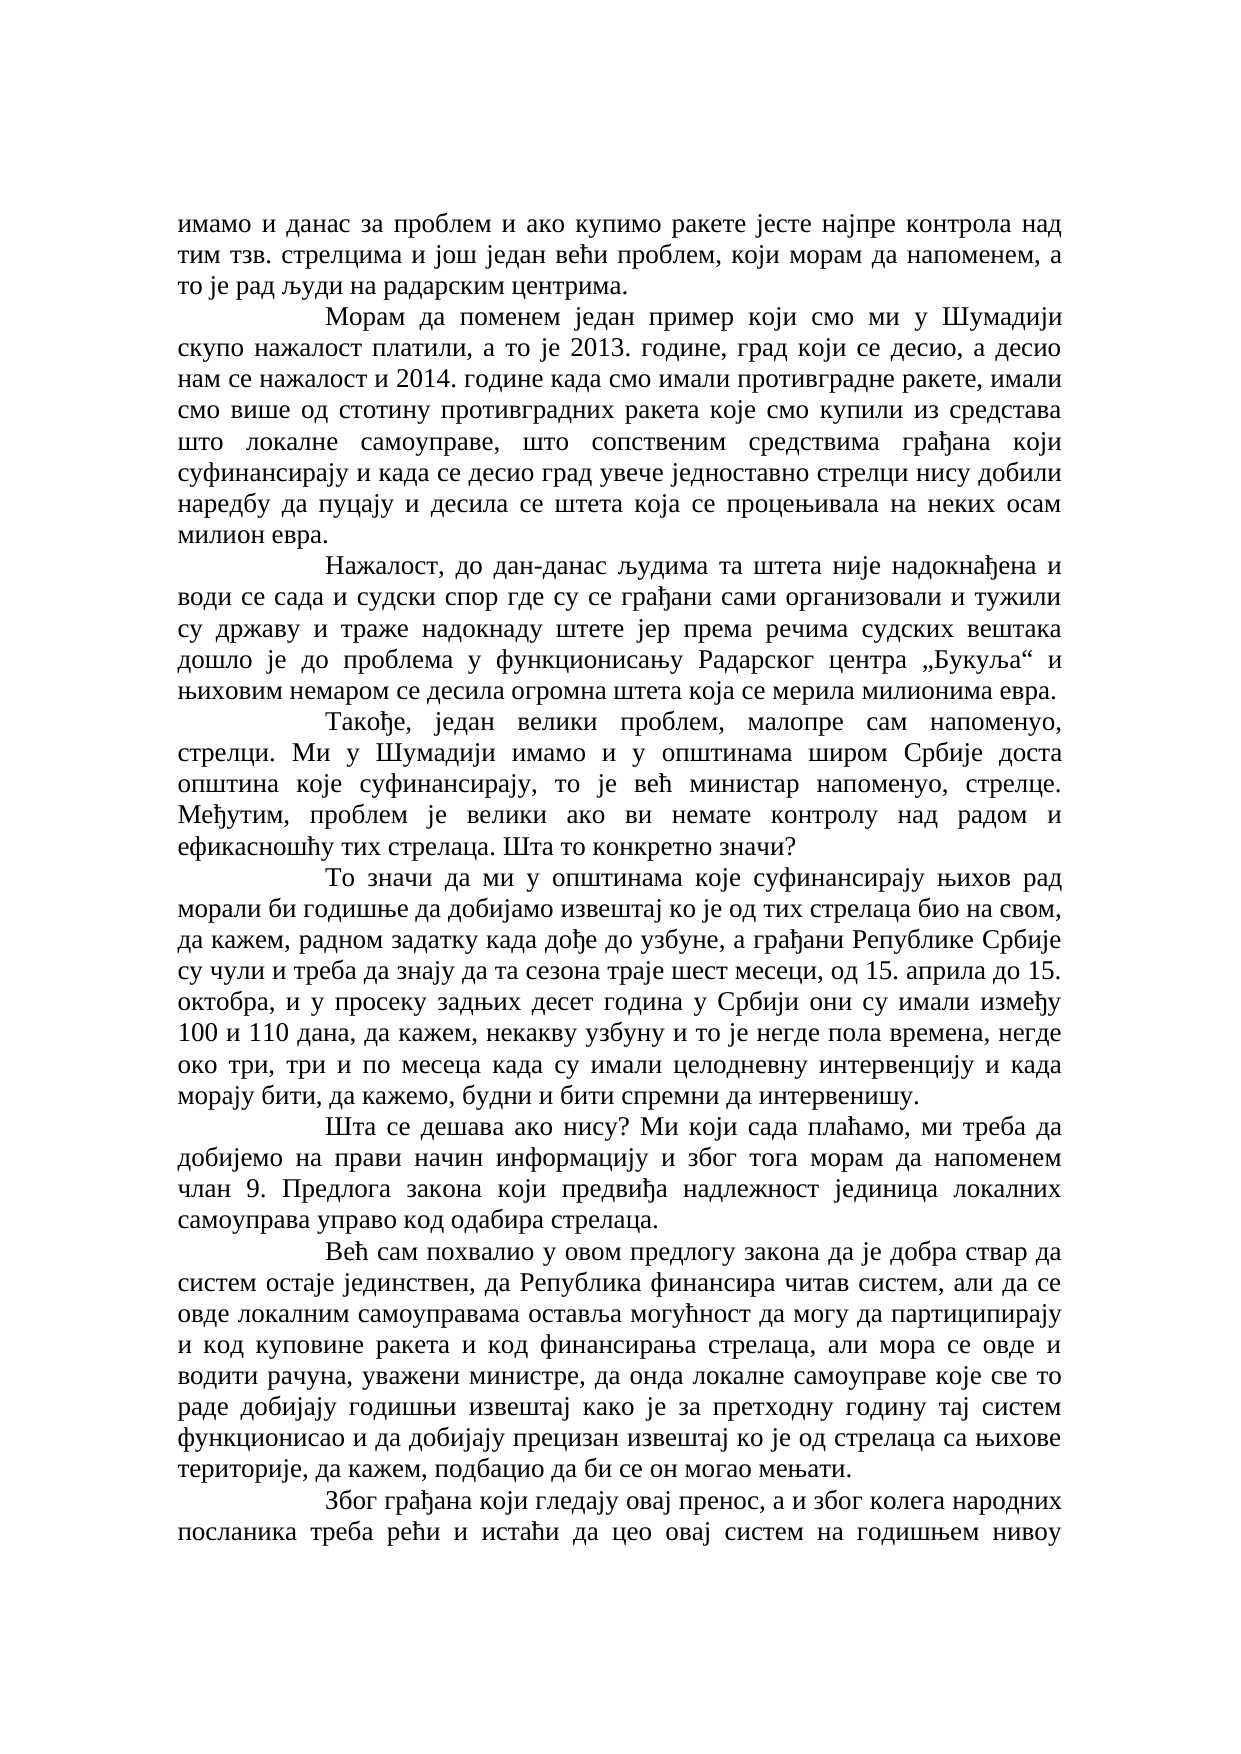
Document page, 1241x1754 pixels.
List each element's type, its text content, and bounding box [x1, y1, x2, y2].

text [177, 207, 1063, 300]
text Морам да поменем један пример који смо ми у Шумадији скупо нажалост платили, а то је 2013. године, град који се десио, а десио нам се нажалост и 2014. године када смо имали противградне ракете, имали смо више од стотину противградних ракета које смо купили из средстава што локалне самоуправе, што сопственим средствима грађана који суфинансирају и када се десио град увече једноставно стрелци нису добили наредбу да пуцају и десила се штета која се процењивала на неких осам милион евра. [177, 300, 1063, 549]
text Већ сам похвалио у овом предлогу закона да је добра ствар да систем остаје јединствен, да Република финансира читав систем, али да се овде локалним самоуправама оставља могућност да могу да партиципирају и код куповине ракета и код финансирања стрелаца, али мора се овде и водити рачуна, уважени министре, да онда локалне самоуправе које све то раде добијају годишњи извештај како је за претходну годину тај систем функционисао и да добијају прецизан извештај ко је од стрелаца са њихове територије, да кажем, подбацио да би се он могао мењати. [177, 1234, 1063, 1484]
text Нажалост, до дан-данас људима та штета није надокнађена и води се сада и судски спор где су се грађани сами организовали и тужили су државу и траже надокнаду штете јер према речима судских вештака дошло је до проблема у функционисању Радарског центра „Букуља“ и њиховим немаром се десила огромна штета која се мерила милионима евра. [177, 549, 1063, 705]
text Такође, један велики проблем, малопре сам напоменуо, стрелци. Ми у Шумадији имамо и у општинама широм Србије доста општина које суфинансирају, то је већ министар напоменуо, стрелце. Међутим, проблем је велики ако ви немате контролу над радом и ефикасношћу тих стрелаца. Шта то конкретно значи? [177, 705, 1063, 861]
text То значи да ми у општинама које суфинансирају њихов рад морали би годишње да добијамо извештај ко је од тих стрелаца био на свом, да кажем, радном задатку када дође до узбуне, а грађани Републике Србије су чули и треба да знају да та сезона траје шест месеци, од 15. априла до 15. октобра, и у просеку задњих десет година у Србији они су имали између 100 и 110 дана, да кажем, некакву узбуну и то је негде пола времена, негде око три, три и по месеца када су имали целодневну интервенцију и када морају бити, да кажемо, будни и бити спремни да интервенишу. [177, 861, 1063, 1110]
text Шта се дешава ако нису? Ми који сада плаћамо, ми треба да добијемо на прави начин информацију и због тога морам да напоменем члан 9. Предлога закона који предвиђа надлежност јединица локалних самоуправа управо код одабира стрелаца. [177, 1110, 1063, 1234]
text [177, 1484, 1063, 1546]
